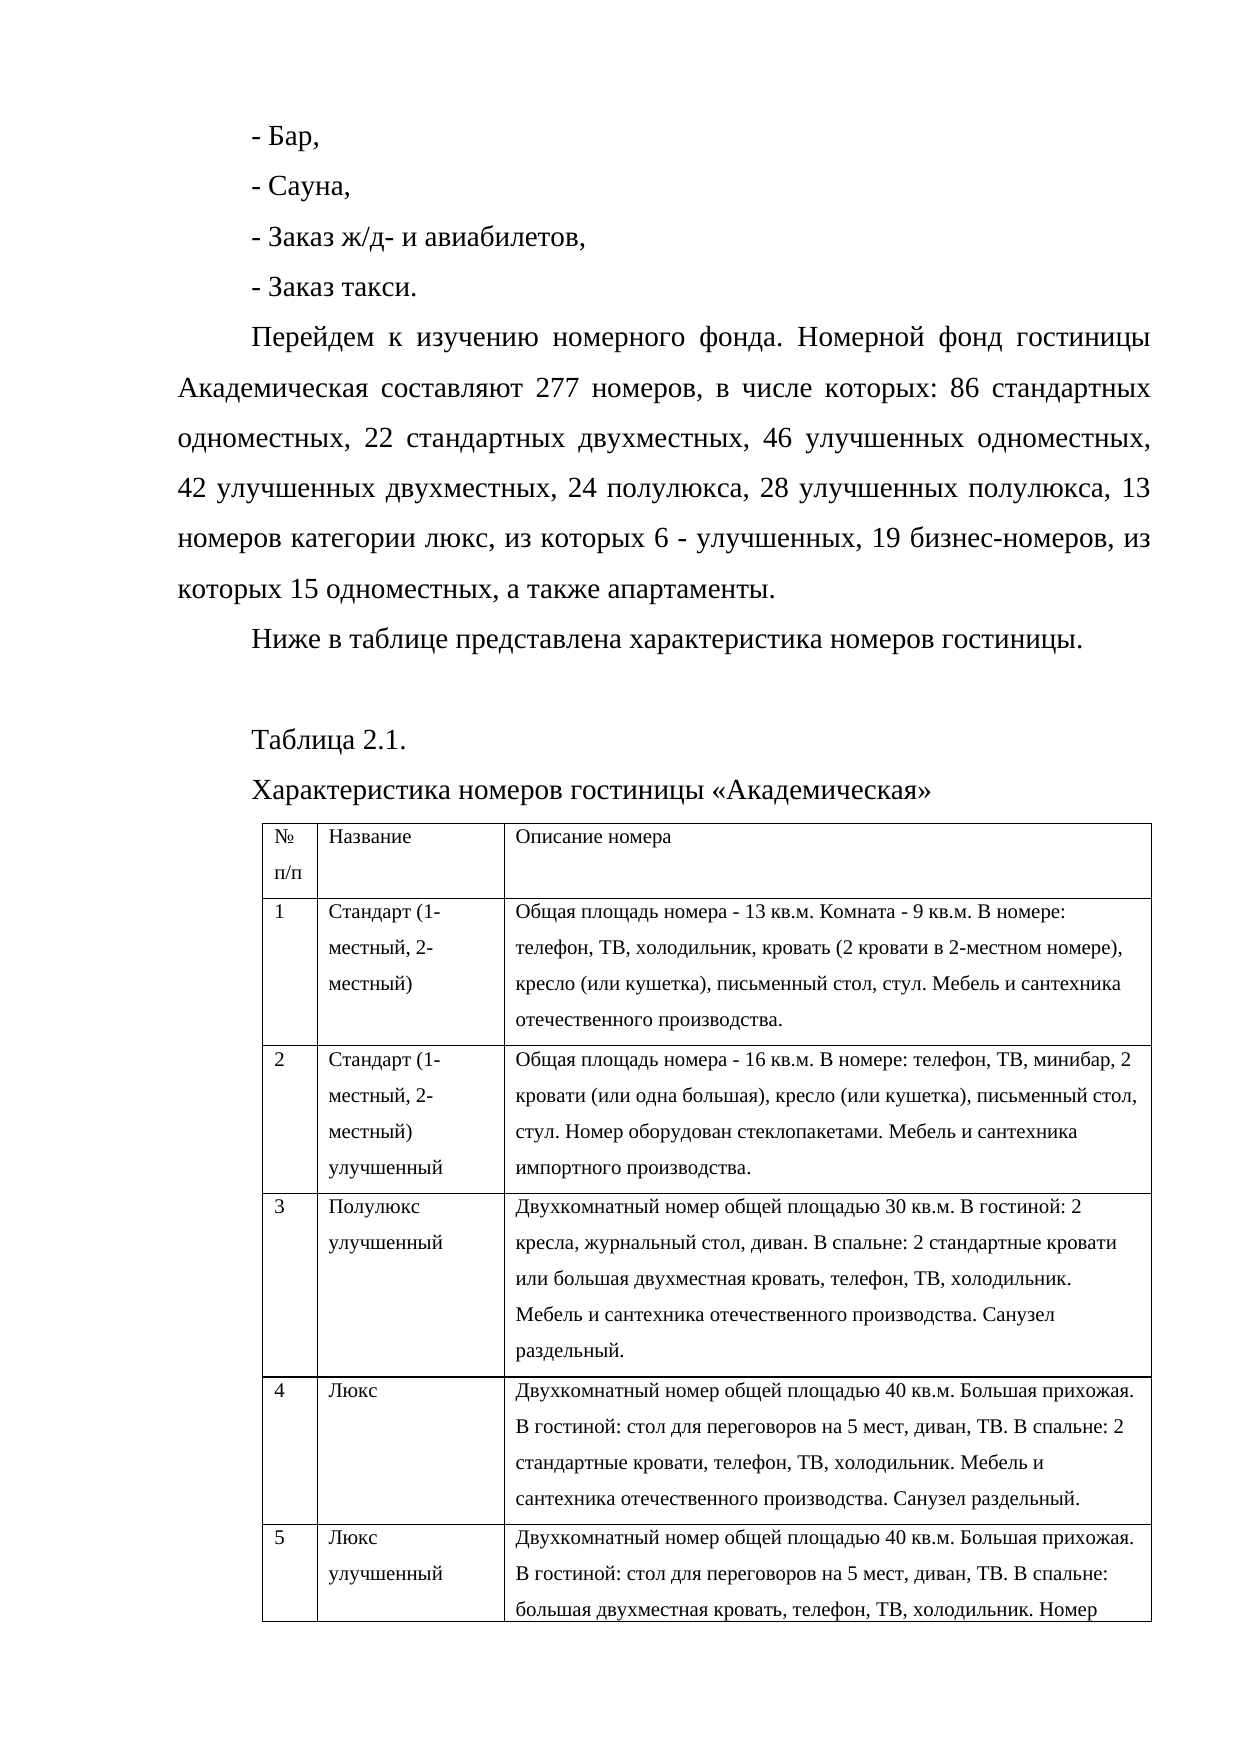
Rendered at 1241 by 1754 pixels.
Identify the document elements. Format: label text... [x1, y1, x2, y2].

text Характеристика номеров гостиницы «Академическая» [177, 772, 1152, 806]
text Перейдем к изучению номерного фонда. Номерной фонд гостиницы Академическая составляют 277 номеров, в числе которых: 86 стандартных одноместных, 22 стандартных двухместных, 46 улучшенных одноместных, 42 улучшенных двухместных, 24 полулюкса, 28 улучшенных полулюкса, 13 номеров категории люкс, из которых 6 - улучшенных, 19 бизнес-номеров, из которых 15 одноместных, а также апартаменты. [177, 319, 1152, 604]
table_header Название [318, 824, 504, 898]
text - Сауна, [177, 168, 1152, 202]
text Таблица 2.1. [177, 722, 1152, 755]
table_cell 5 [263, 1525, 317, 1621]
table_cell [505, 1525, 1151, 1621]
table_header Описание номера [505, 824, 1151, 898]
text - Бар, [177, 118, 1152, 152]
table_cell 1 [263, 899, 317, 1045]
table_cell Двухкомнатный номер общей площадью 40 кв.м. Большая прихожая. В гостиной: стол для переговоров на 5 мест, диван, ТВ. В спальне: 2 стандартные кровати, телефон, ТВ, холодильник. Мебель и сантехника отечественного производства. Санузел раздельный. [505, 1378, 1151, 1524]
table_cell 3 [263, 1194, 317, 1376]
table_cell Люкс улучшенный [318, 1525, 504, 1621]
text - Заказ ж/д- и авиабилетов, [177, 219, 1152, 252]
table_cell Стандарт (1-местный, 2-местный) улучшенный [318, 1046, 504, 1193]
text Ниже в таблице представлена характеристика номеров гостиницы. [177, 621, 1152, 655]
table_cell 2 [263, 1046, 317, 1193]
table_header № п/п [263, 824, 317, 898]
table_cell Люкс [318, 1378, 504, 1524]
table_cell Двухкомнатный номер общей площадью 30 кв.м. В гостиной: 2 кресла, журнальный стол, диван. В спальне: 2 стандартные кровати или большая двухместная кровать, телефон, ТВ, холодильник. Мебель и сантехника отечественного производства. Санузел раздельный. [505, 1194, 1151, 1376]
text - Заказ такси. [177, 269, 1152, 303]
table_cell Полулюкс улучшенный [318, 1194, 504, 1376]
table_cell 4 [263, 1378, 317, 1524]
table_cell Стандарт (1-местный, 2-местный) [318, 899, 504, 1045]
table_cell Общая площадь номера - 16 кв.м. В номере: телефон, ТВ, минибар, 2 кровати (или одна большая), кресло (или кушетка), письменный стол, стул. Номер оборудован стеклопакетами. Мебель и сантехника импортного производства. [505, 1046, 1151, 1193]
table_cell Общая площадь номера - 13 кв.м. Комната - 9 кв.м. В номере: телефон, ТВ, холодильник, кровать (2 кровати в 2-местном номере), кресло (или кушетка), письменный стол, стул. Мебель и сантехника отечественного производства. [505, 899, 1151, 1045]
